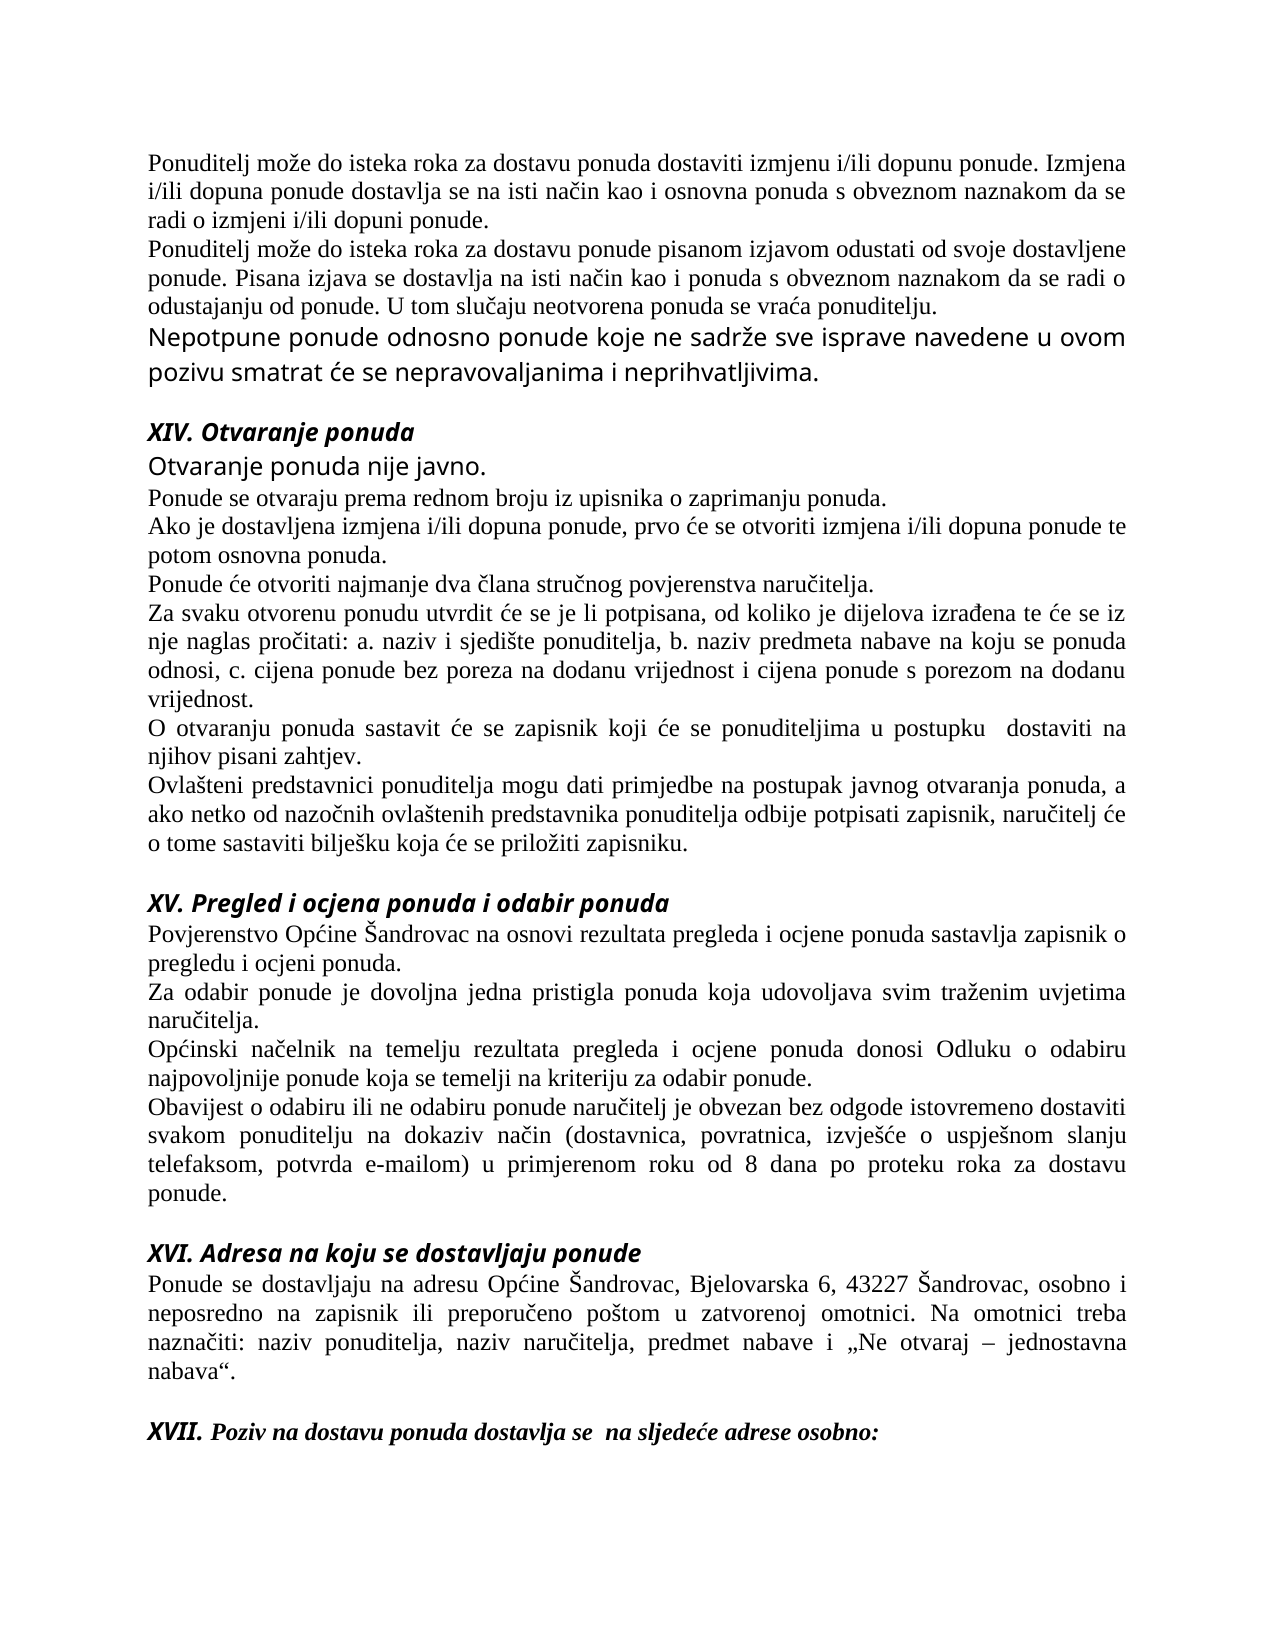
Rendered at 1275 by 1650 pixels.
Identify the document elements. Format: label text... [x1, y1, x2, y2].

text Ovlašteni predstavnici ponuditelja mogu dati primjedbe na postupak javnog otvaranja ponuda, a ako netko od nazočnih ovlaštenih predstavnika ponuditelja odbije potpisati zapisnik, naručitelj će o tome sastaviti bilješku koja će se priložiti zapisniku. [148, 770, 1127, 856]
text Ponude će otvoriti najmanje dva člana stručnog povjerenstva naručitelja. [148, 569, 1127, 598]
text Nepotpune ponude odnosno ponude koje ne sadrže sve isprave navedene u ovom pozivu smatrat će se nepravovaljanima i neprihvatljivima. [148, 320, 1127, 388]
text XVII. Poziv na dostavu ponuda dostavlja se na sljedeće adrese osobno: [148, 1413, 1127, 1447]
text XV. Pregled i ocjena ponuda i odabir ponuda [148, 885, 1127, 919]
text Ponuditelj može do isteka roka za dostavu ponuda dostaviti izmjenu i/ili dopunu ponude. Izmjena i/ili dopuna ponude dostavlja se na isti način kao i osnovna ponuda s obveznom naznakom da se radi o izmjeni i/ili dopuni ponude. [148, 148, 1127, 234]
text Ponuditelj može do isteka roka za dostavu ponude pisanom izjavom odustati od svoje dostavljene ponude. Pisana izjava se dostavlja na isti način kao i ponuda s obveznom naznakom da se radi o odustajanju od ponude. U tom slučaju neotvorena ponuda se vraća ponuditelju. [148, 234, 1127, 320]
text Za odabir ponude je dovoljna jedna pristigla ponuda koja udovoljava svim traženim uvjetima naručitelja. [148, 977, 1127, 1034]
text Ponude se dostavljaju na adresu Općine Šandrovac, Bjelovarska 6, 43227 Šandrovac, osobno i neposredno na zapisnik ili preporučeno poštom u zatvorenoj omotnici. Na omotnici treba naznačiti: naziv ponuditelja, naziv naručitelja, predmet nabave i „Ne otvaraj – jednostavna nabava“. [148, 1269, 1127, 1384]
text XVI. Adresa na koju se dostavljaju ponude [148, 1236, 1127, 1269]
text Ako je dostavljena izmjena i/ili dopuna ponude, prvo će se otvoriti izmjena i/ili dopuna ponude te potom osnovna ponuda. [148, 511, 1127, 569]
text O otvaranju ponuda sastavit će se zapisnik koji će se ponuditeljima u postupku dostaviti na njihov pisani zahtjev. [148, 713, 1127, 770]
text Za svaku otvorenu ponudu utvrdit će se je li potpisana, od koliko je dijelova izrađena te će se iz nje naglas pročitati: a. naziv i sjedište ponuditelja, b. naziv predmeta nabave na koju se ponuda odnosi, c. cijena ponude bez poreza na dodanu vrijednost i cijena ponude s porezom na dodanu vrijednost. [148, 598, 1127, 713]
text Ponude se otvaraju prema rednom broju iz upisnika o zaprimanju ponuda. [148, 483, 1127, 511]
text XIV. Otvaranje ponuda [148, 414, 1127, 449]
text Povjerenstvo Općine Šandrovac na osnovi rezultata pregleda i ocjene ponuda sastavlja zapisnik o pregledu i ocjeni ponuda. [148, 919, 1127, 977]
text Općinski načelnik na temelju rezultata pregleda i ocjene ponuda donosi Odluku o odabiru najpovoljnije ponude koja se temelji na kriteriju za odabir ponude. [148, 1034, 1127, 1092]
text Otvaranje ponuda nije javno. [148, 449, 1127, 483]
text Obavijest o odabiru ili ne odabiru ponude naručitelj je obvezan bez odgode istovremeno dostaviti svakom ponuditelju na dokaziv način (dostavnica, povratnica, izvješće o uspješnom slanju telefaksom, potvrda e-mailom) u primjerenom roku od 8 dana po proteku roka za dostavu ponude. [148, 1092, 1127, 1207]
